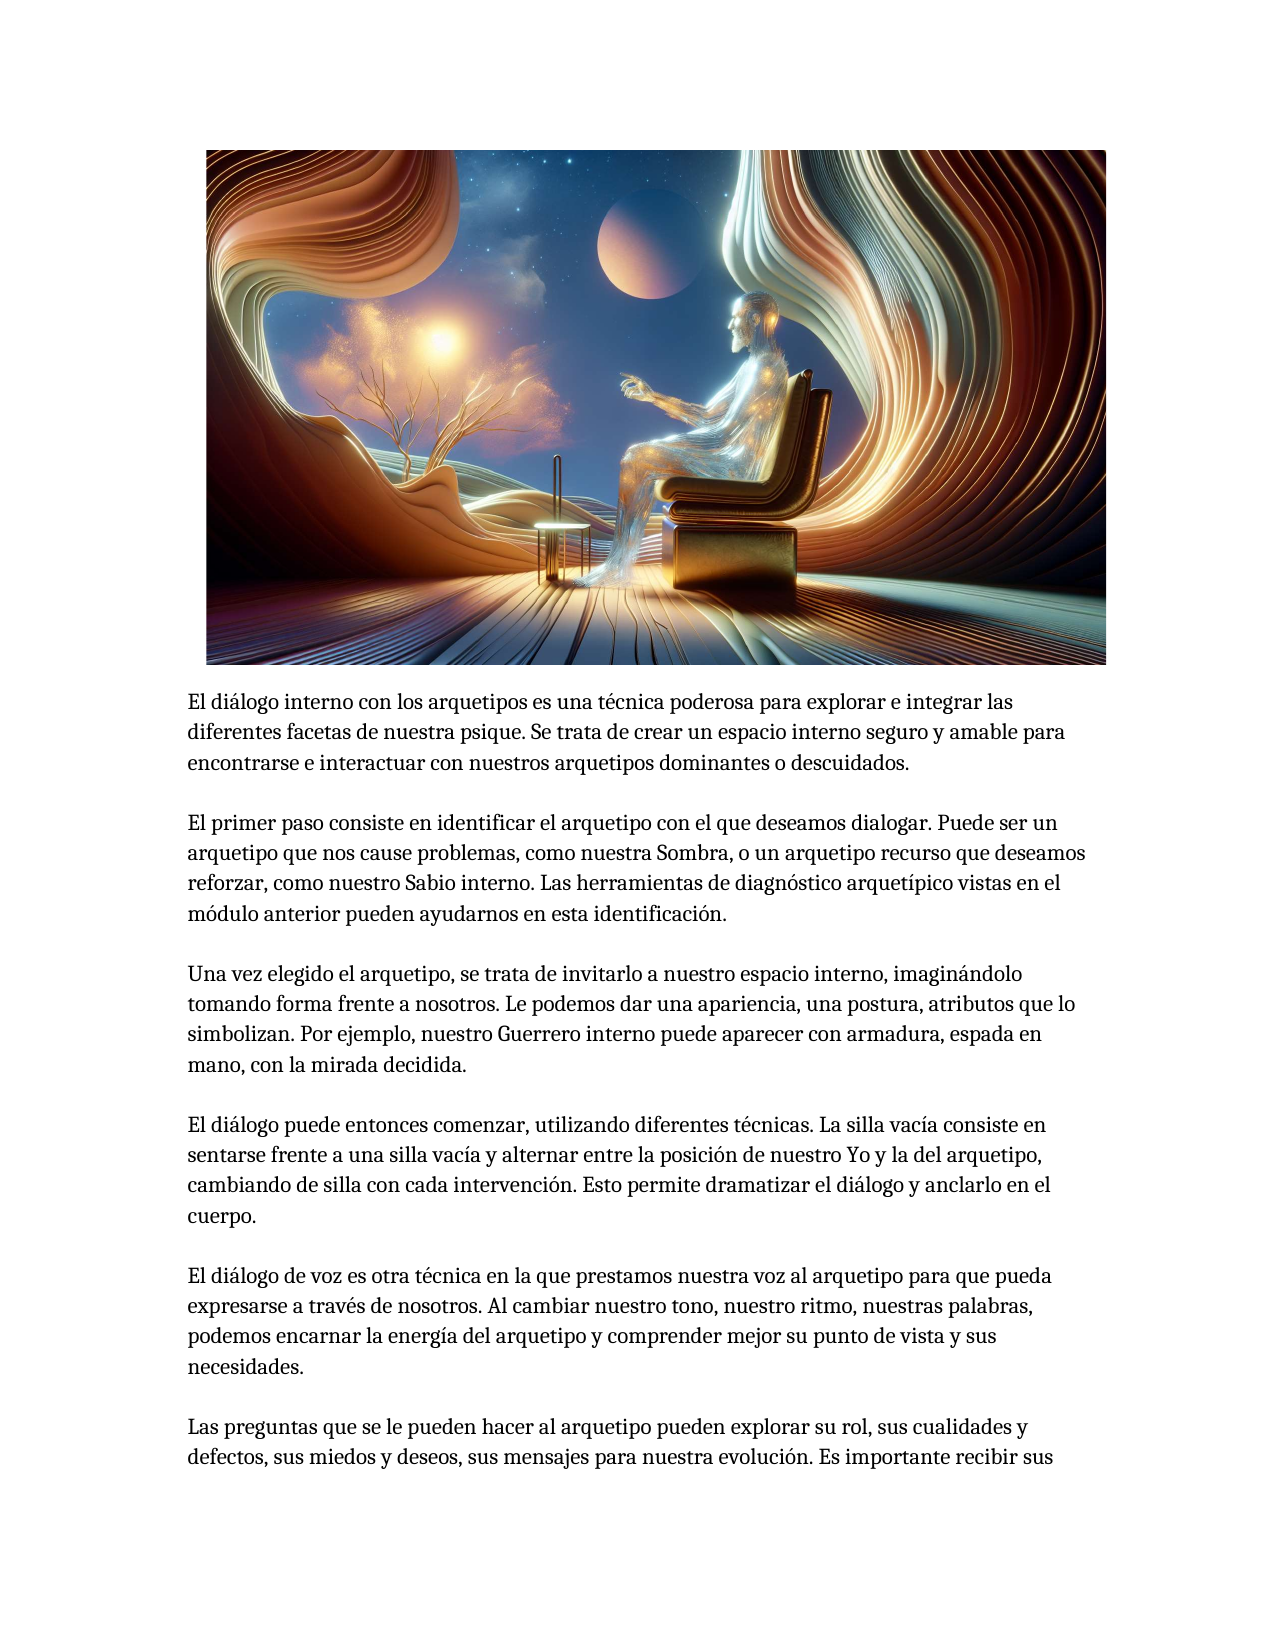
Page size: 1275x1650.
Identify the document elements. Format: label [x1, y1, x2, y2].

text [187, 689, 1087, 1471]
picture [206, 150, 1107, 665]
